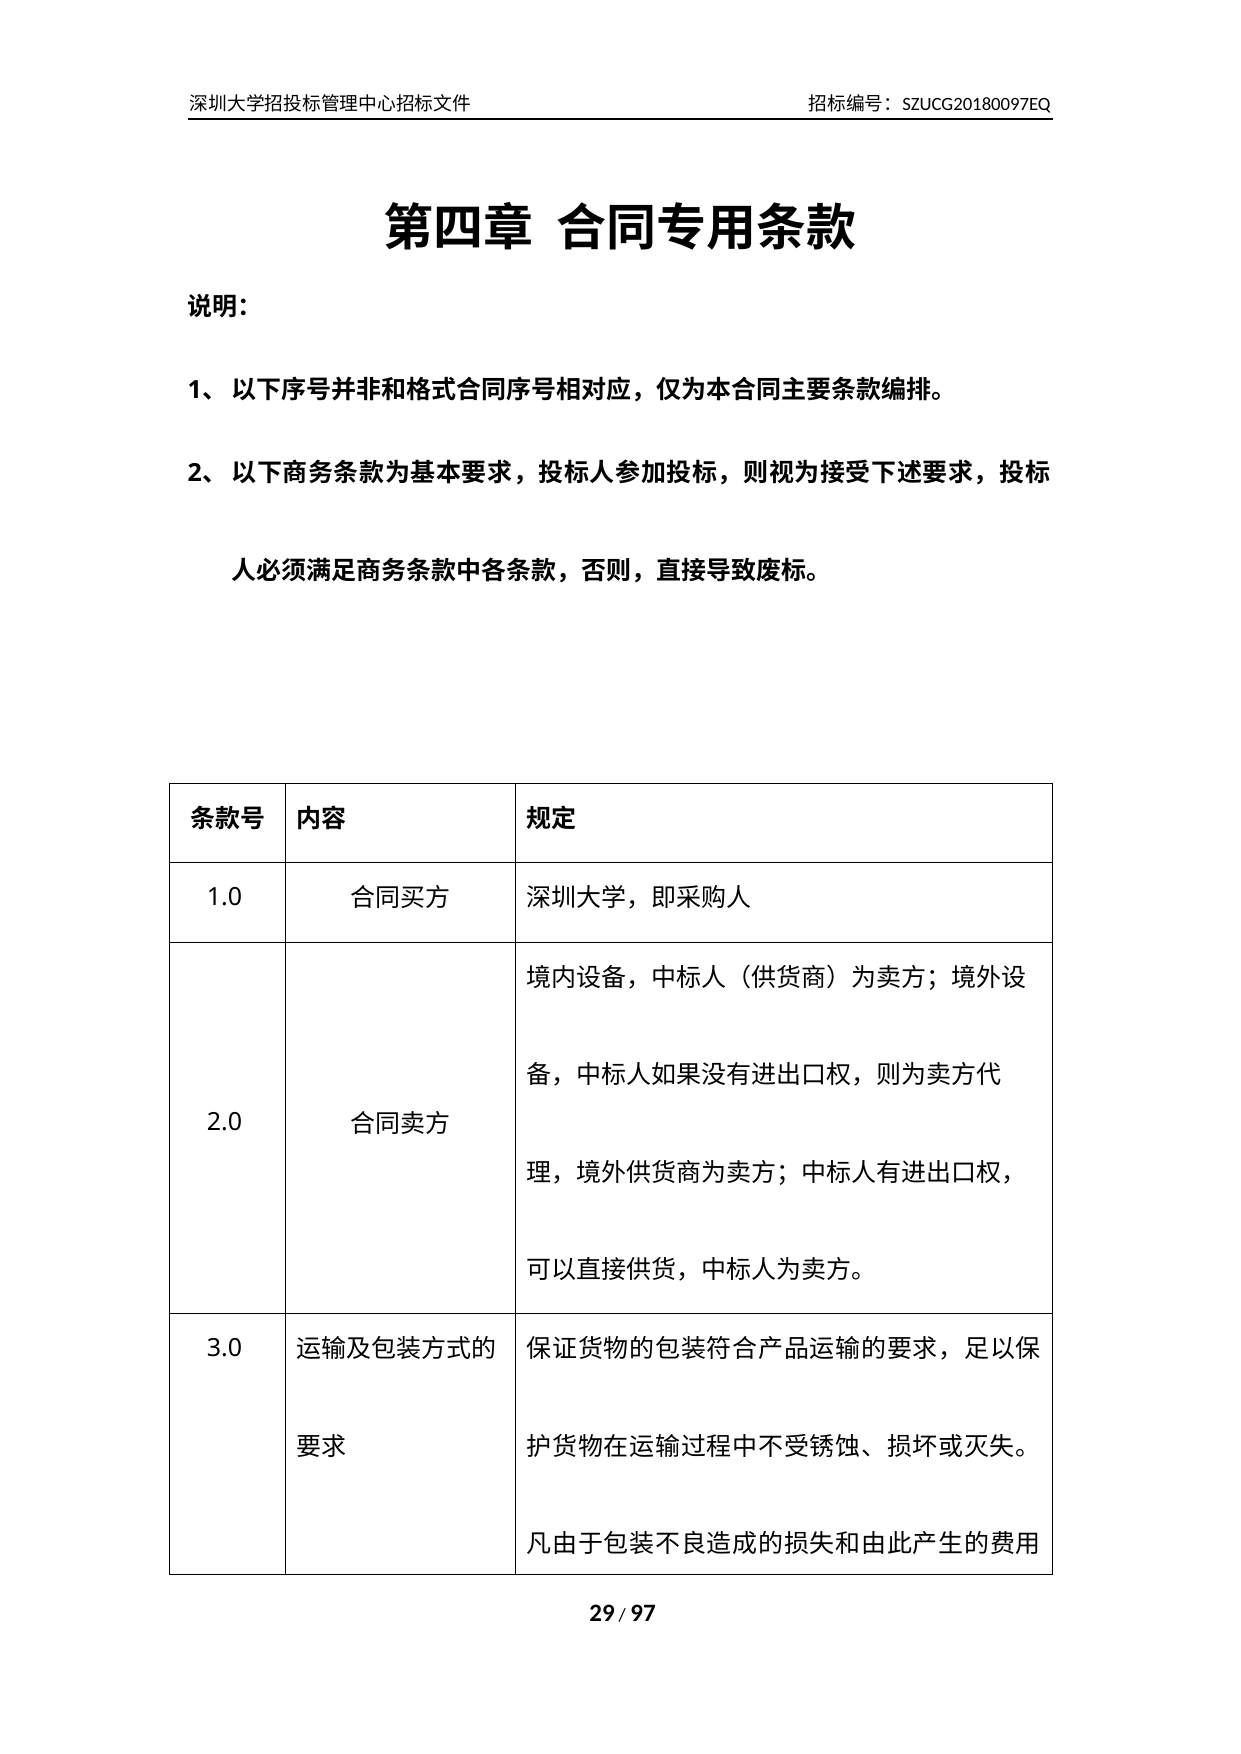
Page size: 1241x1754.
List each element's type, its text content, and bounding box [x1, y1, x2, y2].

table_cell 运输及包装方式的要求 [286, 1314, 515, 1574]
table_cell 深圳大学，即采购人 [516, 863, 1052, 942]
table_cell [170, 863, 285, 942]
table_header 规定 [516, 784, 1052, 862]
table_cell [170, 1314, 285, 1574]
text 说明： [187, 272, 1053, 337]
list 以下商务条款为基本要求，投标人参加投标，则视为接受下述要求，投标人必须满足商务条款中各条款，否则，直接导致废标。 [187, 438, 1053, 601]
table_cell 合同买方 [286, 863, 515, 942]
text 第四章 合同专用条款 [187, 175, 1053, 272]
table_header 条款号 [170, 784, 285, 862]
list 以下序号并非和格式合同序号相对应，仅为本合同主要条款编排。 [187, 355, 1053, 420]
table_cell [516, 1314, 1052, 1574]
table_header 内容 [286, 784, 515, 862]
table_cell 境内设备，中标人（供货商）为卖方；境外设备，中标人如果没有进出口权，则为卖方代理，境外供货商为卖方；中标人有进出口权，可以直接供货，中标人为卖方。 [516, 943, 1052, 1313]
table_cell 合同卖方 [286, 943, 515, 1313]
table_cell [170, 943, 285, 1313]
